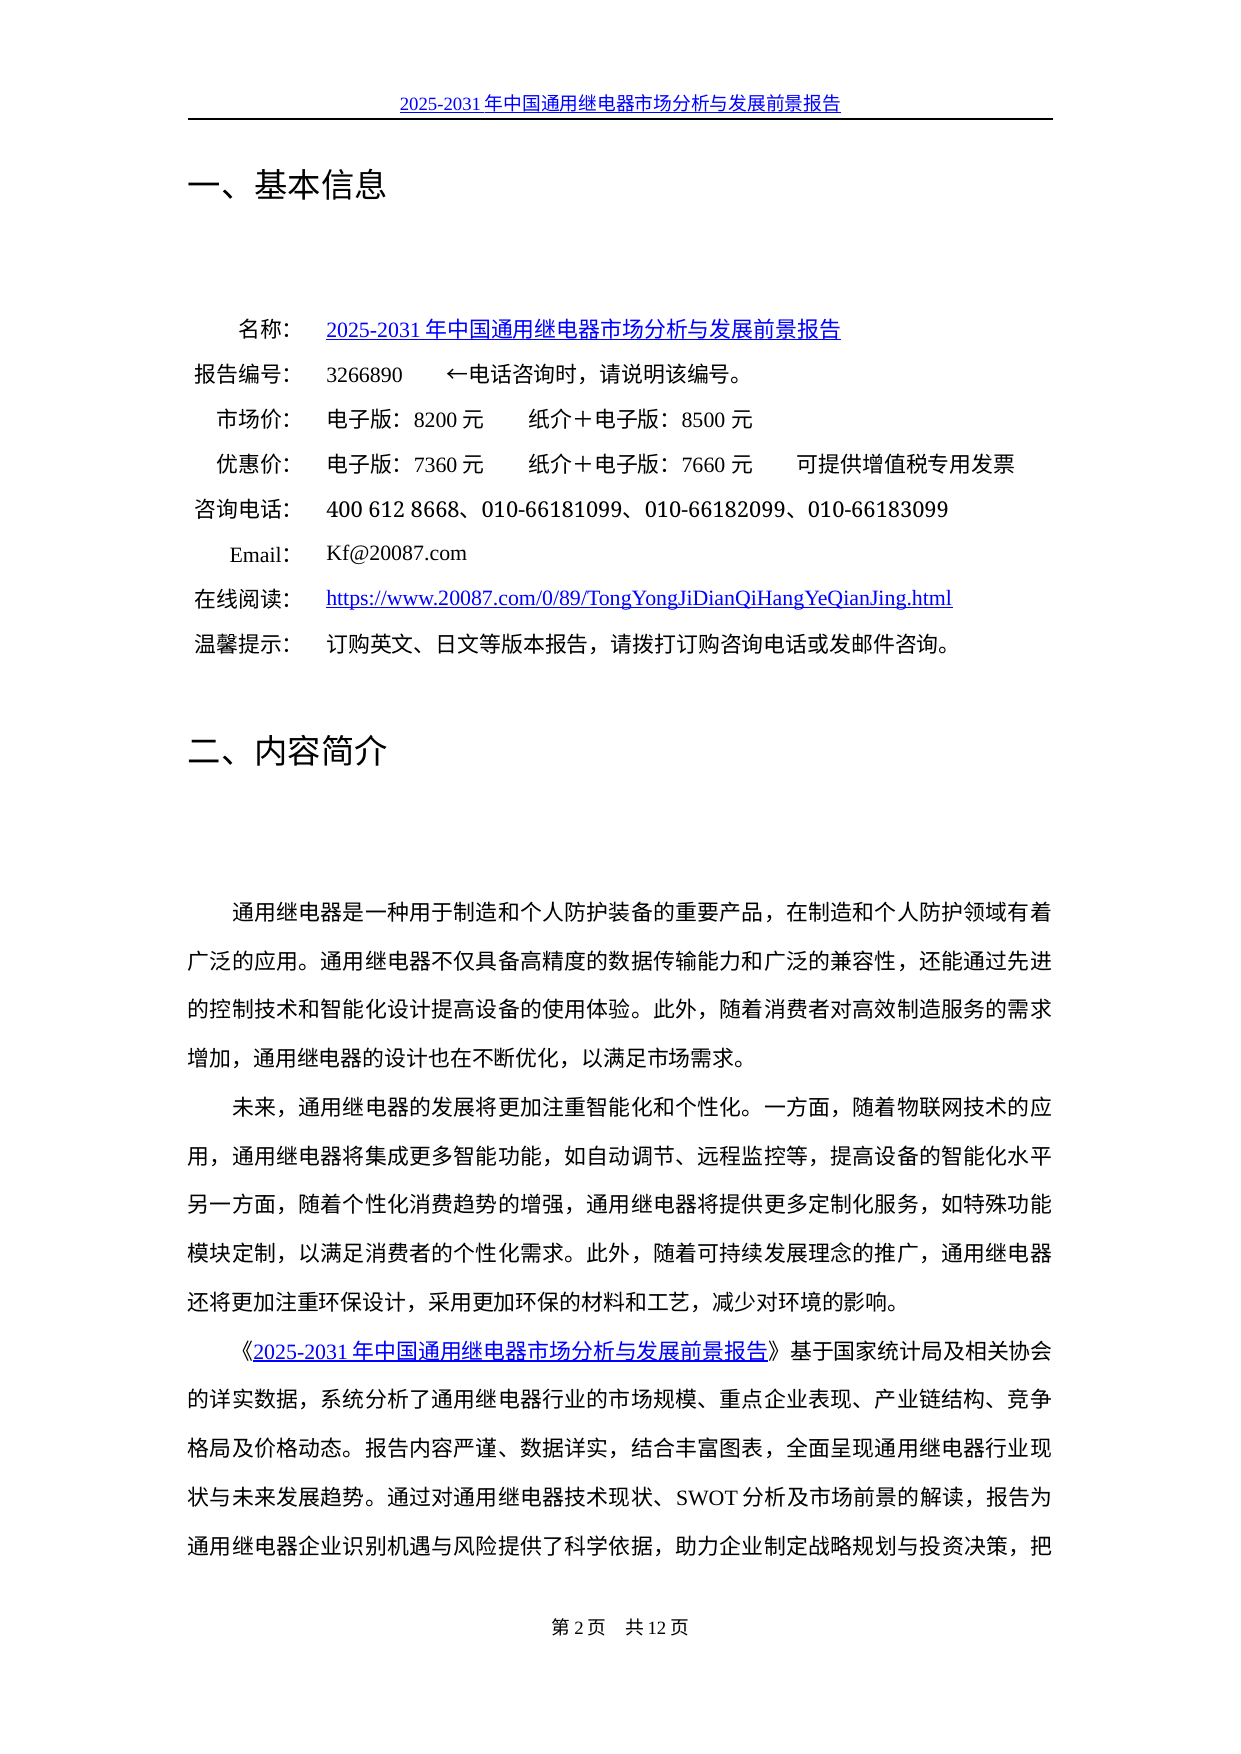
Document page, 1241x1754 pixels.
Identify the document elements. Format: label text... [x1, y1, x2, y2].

title 一、基本信息 [187, 150, 1053, 215]
table_header 名称： [167, 312, 315, 357]
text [187, 894, 1053, 1561]
table_cell Kf@20087.com [315, 537, 1073, 582]
table_header 2025-2031年中国通用继电器市场分析与发展前景报告 [315, 312, 1073, 357]
title 二、内容简介 [187, 717, 1053, 782]
table_cell 咨询电话： [167, 492, 315, 537]
table_cell 优惠价： [167, 447, 315, 492]
table_cell 3266890 ←电话咨询时，请说明该编号。 [315, 357, 1073, 402]
table_cell [315, 582, 1073, 627]
table_cell 400 612 8668、010-66181099、010-66182099、010-66183099 [315, 492, 1073, 537]
table_cell 在线阅读： [167, 582, 315, 627]
table_cell 电子版：8200 元 纸介＋电子版：8500 元 [315, 402, 1073, 447]
table_cell 报告编号： [167, 357, 315, 402]
table_cell 市场价： [167, 402, 315, 447]
table_cell 电子版：7360 元 纸介＋电子版：7660 元 可提供增值税专用发票 [315, 447, 1073, 492]
table_cell 温馨提示： [167, 627, 315, 672]
table_cell 订购英文、日文等版本报告，请拨打订购咨询电话或发邮件咨询。 [315, 627, 1073, 672]
table_cell Email： [167, 537, 315, 582]
